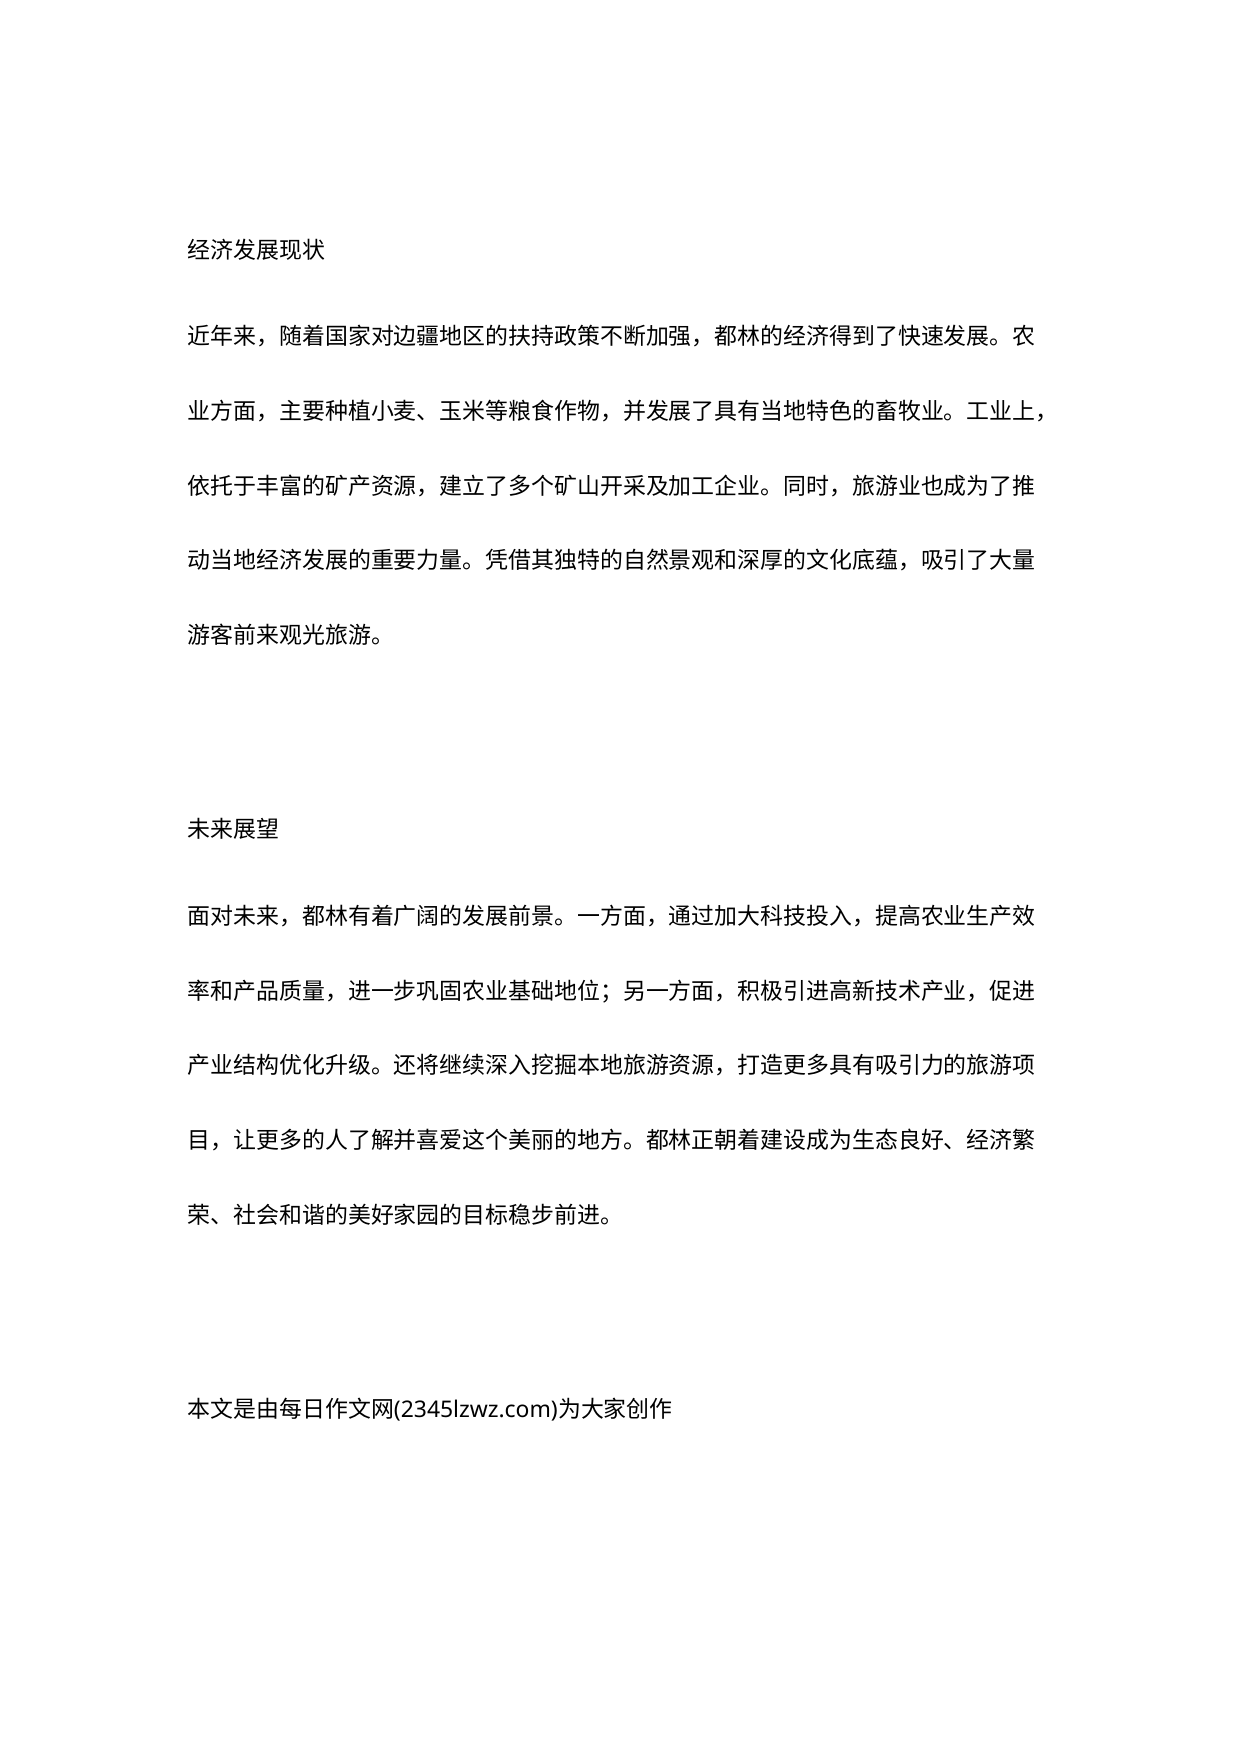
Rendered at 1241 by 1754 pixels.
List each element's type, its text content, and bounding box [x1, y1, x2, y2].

text 本文是由每日作文网(2345lzwz.com)为大家创作 [187, 1375, 1053, 1440]
text 近年来，随着国家对边疆地区的扶持政策不断加强，都林的经济得到了快速发展。农业方面，主要种植小麦、玉米等粮食作物，并发展了具有当地特色的畜牧业。工业上，依托于丰富的矿产资源，建立了多个矿山开采及加工企业。同时，旅游业也成为了推动当地经济发展的重要力量。凭借其独特的自然景观和深厚的文化底蕴，吸引了大量游客前来观光旅游。 [187, 302, 1053, 666]
text 未来展望 [187, 795, 1053, 860]
text 面对未来，都林有着广阔的发展前景。一方面，通过加大科技投入，提高农业生产效率和产品质量，进一步巩固农业基础地位；另一方面，积极引进高新技术产业，促进产业结构优化升级。还将继续深入挖掘本地旅游资源，打造更多具有吸引力的旅游项目，让更多的人了解并喜爱这个美丽的地方。都林正朝着建设成为生态良好、经济繁荣、社会和谐的美好家园的目标稳步前进。 [187, 882, 1053, 1246]
text 经济发展现状 [187, 216, 1053, 281]
